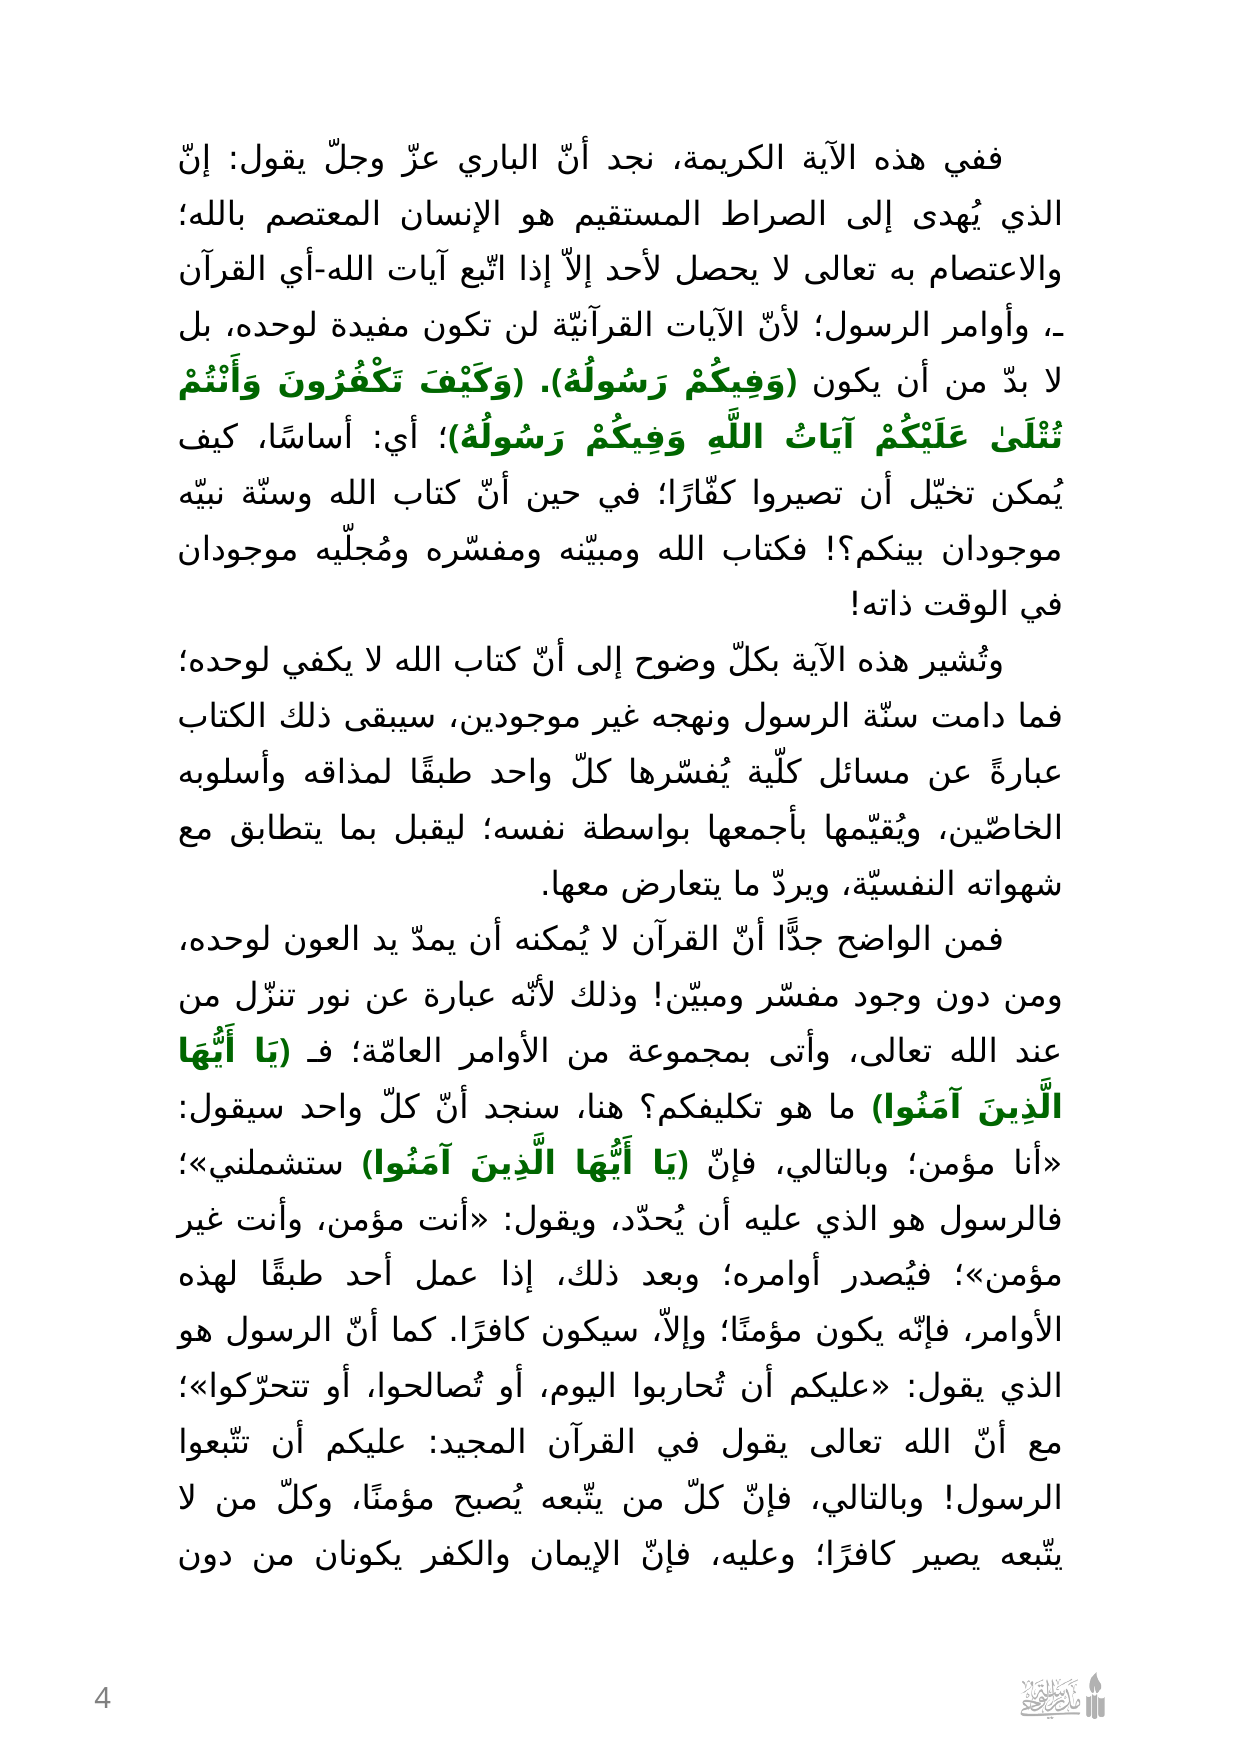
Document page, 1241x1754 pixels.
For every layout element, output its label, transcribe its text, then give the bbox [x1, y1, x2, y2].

text وتُشير هذه الآية بكلّ وضوح إلى أنّ كتاب الله لا يكفي لوحده؛ فما دامت سنّة الرسول ونهجه غير موجودين، سيبقى ذلك الكتاب عبارةً عن مسائل كلّية يُفسّرها كلّ واحد طبقًا لمذاقه وأسلوبه الخاصّين، ويُقيّمها بأجمعها بواسطة نفسه؛ ليقبل بما يتطابق مع شهواته النفسيّة، ويردّ ما يتعارض معها. [177, 638, 1063, 917]
text ففي هذه الآية الكريمة، نجد أنّ الباري عزّ وجلّ يقول: إنّ الذي يُهدى إلى الصراط المستقيم هو الإنسان المعتصم بالله؛ والاعتصام به تعالى لا يحصل لأحد إلاّ إذا اتّبع آيات الله-أي القرآن ـ، وأوامر الرسول؛ لأنّ الآيات القرآنيّة لن تكون مفيدة لوحده، بل لا بدّ من أن يكون ﴿وَفِيكُمْ رَسُولُهُ﴾. ﴿وَكَيْفَ تَكْفُرُونَ وَأَنْتُمْ تُتْلَىٰ عَلَيْكُمْ آيَاتُ اللَّهِ وَفِيكُمْ رَسُولُهُ﴾؛ أي: أساسًا، كيف يُمكن تخيّل أن تصيروا كفّارًا؛ في حين أنّ كتاب الله وسنّة نبيّه موجودان بينكم؟! فكتاب الله ومبيّنه ومفسّره ومُجلّيه موجودان في الوقت ذاته! [177, 136, 1063, 638]
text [177, 917, 1063, 1587]
picture [1020, 1672, 1105, 1719]
